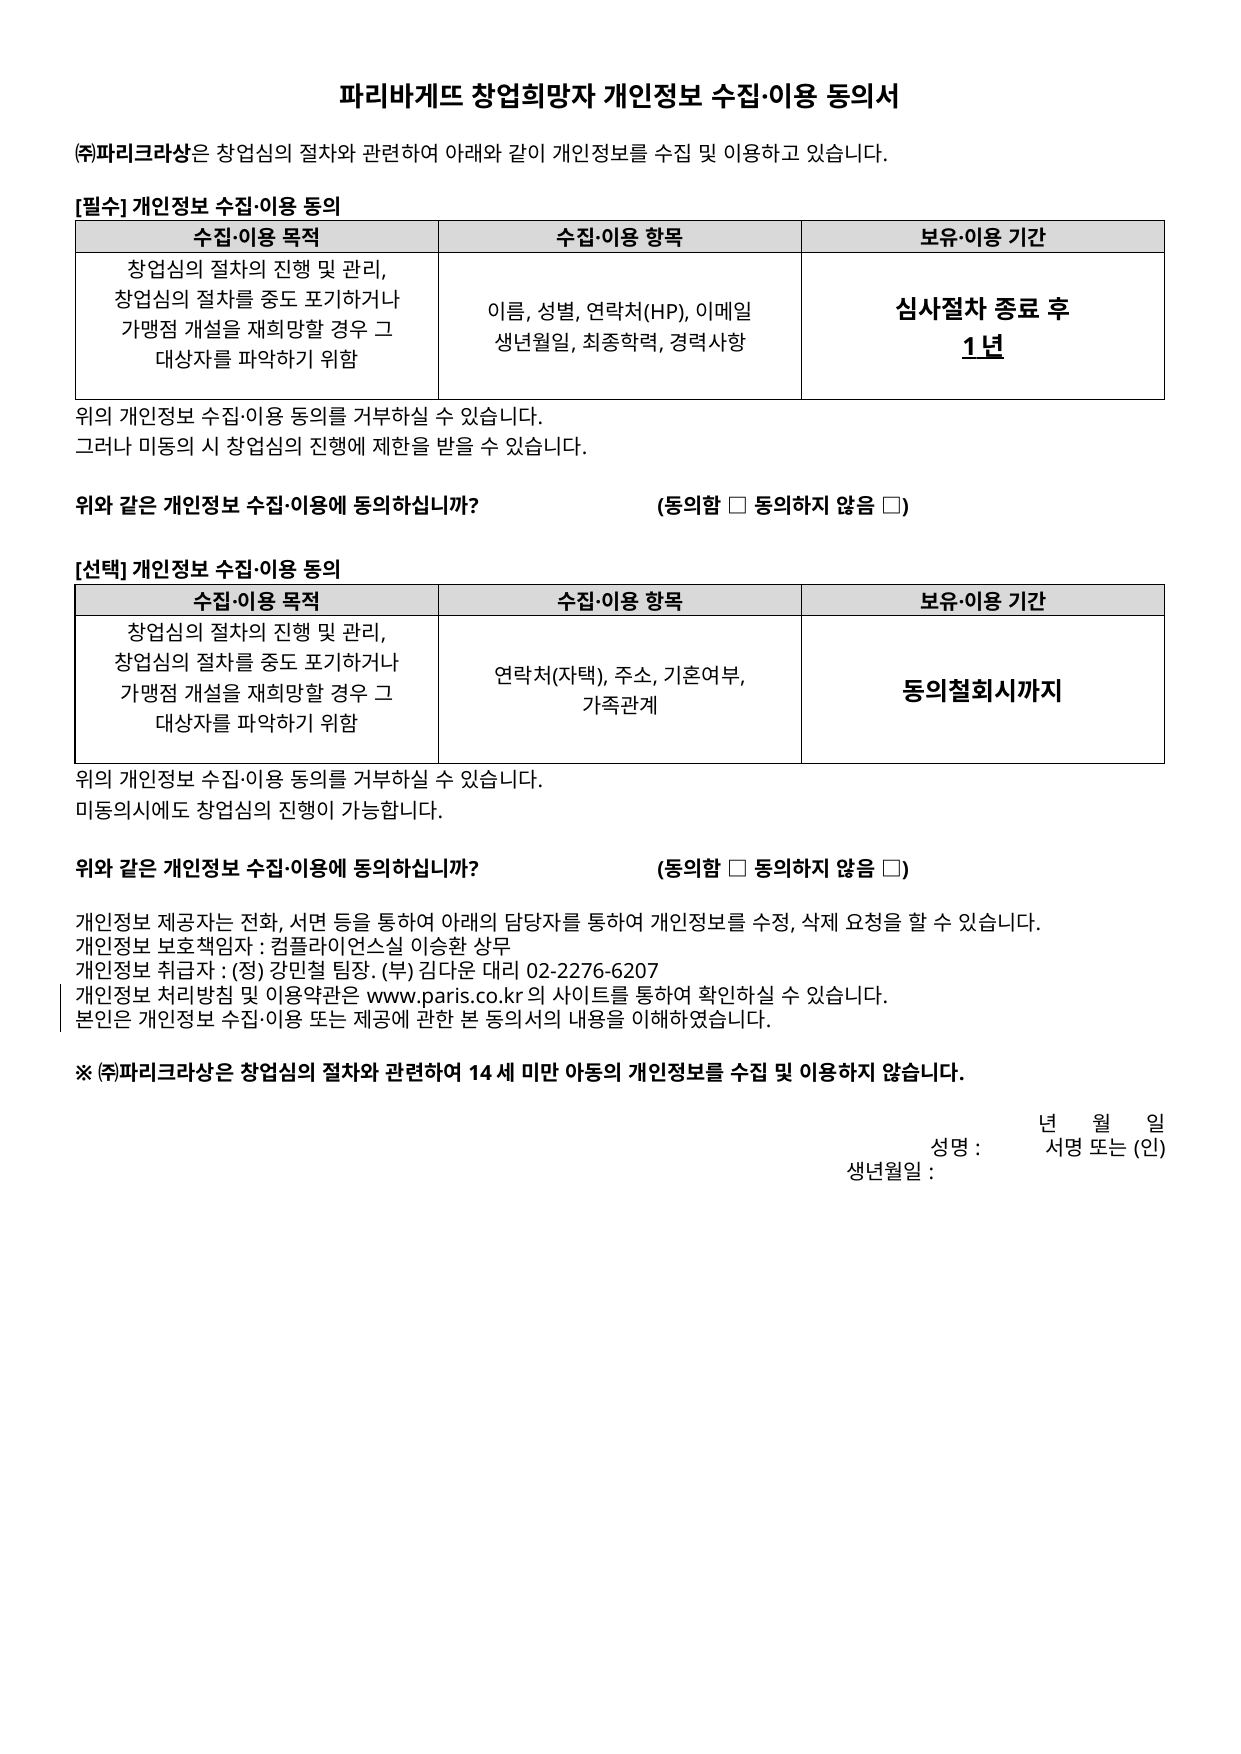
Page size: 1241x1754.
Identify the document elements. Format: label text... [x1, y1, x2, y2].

text 위와 같은 개인정보 수집·이용에 동의하십니까? (동의함 □ 동의하지 않음 □) [75, 489, 1165, 519]
text 개인정보 보호책임자 : 컴플라이언스실 이승환 상무 [75, 936, 1165, 960]
table_header 보유·이용 기간 [802, 585, 1164, 615]
table_header 수집·이용 목적 [76, 585, 438, 615]
text 개인정보 제공자는 전화, 서면 등을 통하여 아래의 담당자를 통하여 개인정보를 수정, 삭제 요청을 할 수 있습니다. [75, 911, 1165, 936]
table_cell 창업심의 절차의 진행 및 관리, 창업심의 절차를 중도 포기하거나 가맹점 개설을 재희망할 경우 그 대상자를 파악하기 위함 [76, 253, 438, 399]
text 파리바게뜨 창업희망자 개인정보 수집·이용 동의서 [75, 75, 1165, 114]
text 년 월 일 [75, 1112, 1165, 1136]
table_cell 심사절차 종료 후 1년 [802, 253, 1164, 399]
text 위와 같은 개인정보 수집·이용에 동의하십니까? (동의함 □ 동의하지 않음 □) [75, 853, 1165, 883]
table_cell 창업심의 절차의 진행 및 관리, 창업심의 절차를 중도 포기하거나 가맹점 개설을 재희망할 경우 그 대상자를 파악하기 위함 [76, 616, 438, 762]
text [필수] 개인정보 수집·이용 동의 [75, 167, 1165, 220]
table_cell 연락처(자택), 주소, 기혼여부, 가족관계 [439, 616, 801, 762]
table_header 보유·이용 기간 [802, 221, 1164, 252]
text ※ ㈜파리크라상은 창업심의 절차와 관련하여 14세 미만 아동의 개인정보를 수집 및 이용하지 않습니다. [75, 1061, 1165, 1112]
text ㈜파리크라상은 창업심의 절차와 관련하여 아래와 같이 개인정보를 수집 및 이용하고 있습니다. [75, 137, 1165, 167]
text 위의 개인정보 수집·이용 동의를 거부하실 수 있습니다. [75, 764, 1165, 794]
table_header 수집·이용 항목 [439, 221, 801, 252]
table_cell 이름, 성별, 연락처(HP), 이메일 생년월일, 최종학력, 경력사항 [439, 253, 801, 399]
text 위의 개인정보 수집·이용 동의를 거부하실 수 있습니다. [75, 400, 1165, 430]
table_header 수집·이용 목적 [76, 221, 438, 252]
text [선택] 개인정보 수집·이용 동의 [75, 553, 1165, 584]
text 개인정보 취급자 : (정) 강민철 팀장. (부) 김다운 대리 02-2276-6207 [75, 960, 1165, 984]
table_cell 동의철회시까지 [802, 616, 1164, 762]
text 미동의시에도 창업심의 진행이 가능합니다. [75, 794, 1165, 824]
text 성명 : 서명 또는 (인) [75, 1136, 1165, 1160]
text 개인정보 처리방침 및 이용약관은 www.paris.co.kr의 사이트를 통하여 확인하실 수 있습니다. [75, 984, 1165, 1008]
text 본인은 개인정보 수집·이용 또는 제공에 관한 본 동의서의 내용을 이해하였습니다. [75, 1008, 1165, 1032]
table_header 수집·이용 항목 [439, 585, 801, 615]
text 그러나 미동의 시 창업심의 진행에 제한을 받을 수 있습니다. [75, 430, 1165, 461]
text 생년월일 : [75, 1160, 966, 1184]
